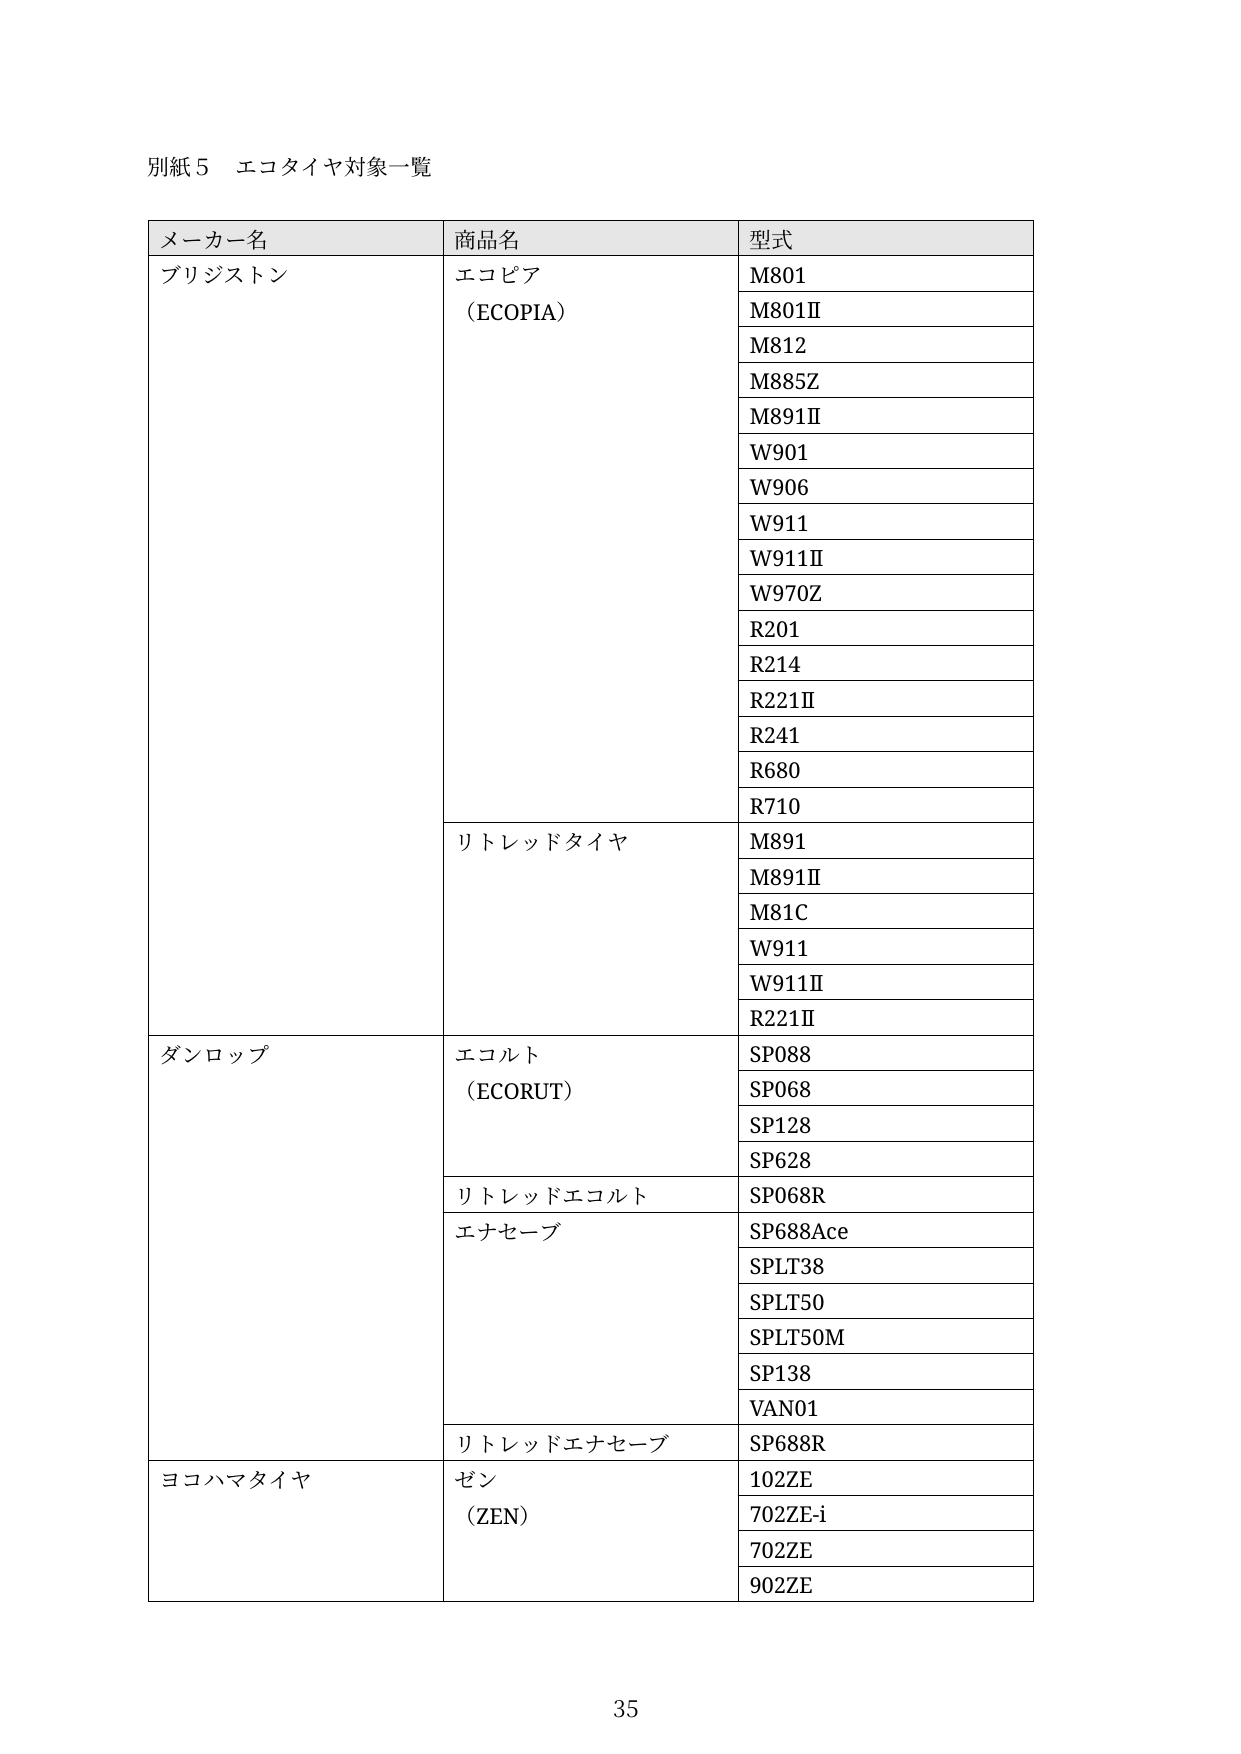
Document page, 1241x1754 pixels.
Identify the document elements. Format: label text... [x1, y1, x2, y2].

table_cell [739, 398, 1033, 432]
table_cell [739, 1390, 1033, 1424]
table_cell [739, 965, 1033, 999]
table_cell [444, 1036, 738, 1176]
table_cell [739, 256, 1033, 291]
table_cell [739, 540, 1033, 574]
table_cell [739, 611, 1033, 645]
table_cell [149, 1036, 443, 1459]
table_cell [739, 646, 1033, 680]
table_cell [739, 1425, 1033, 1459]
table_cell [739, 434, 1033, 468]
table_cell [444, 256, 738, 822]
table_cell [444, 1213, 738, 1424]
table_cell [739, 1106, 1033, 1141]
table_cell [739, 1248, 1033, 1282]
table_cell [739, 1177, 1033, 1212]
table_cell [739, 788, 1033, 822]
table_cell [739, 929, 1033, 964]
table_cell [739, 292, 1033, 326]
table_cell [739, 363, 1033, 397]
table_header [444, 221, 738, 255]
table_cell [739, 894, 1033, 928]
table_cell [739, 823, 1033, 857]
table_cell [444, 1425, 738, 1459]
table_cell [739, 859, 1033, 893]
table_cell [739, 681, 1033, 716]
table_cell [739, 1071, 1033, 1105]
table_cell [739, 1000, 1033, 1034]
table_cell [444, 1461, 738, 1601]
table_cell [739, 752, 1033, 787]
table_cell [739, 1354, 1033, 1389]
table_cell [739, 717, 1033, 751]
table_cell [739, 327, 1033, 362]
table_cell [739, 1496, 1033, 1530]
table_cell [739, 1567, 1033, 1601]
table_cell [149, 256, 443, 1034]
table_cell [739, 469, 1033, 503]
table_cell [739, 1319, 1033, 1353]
text 別紙５ エコタイヤ対象一覧 [148, 148, 1104, 184]
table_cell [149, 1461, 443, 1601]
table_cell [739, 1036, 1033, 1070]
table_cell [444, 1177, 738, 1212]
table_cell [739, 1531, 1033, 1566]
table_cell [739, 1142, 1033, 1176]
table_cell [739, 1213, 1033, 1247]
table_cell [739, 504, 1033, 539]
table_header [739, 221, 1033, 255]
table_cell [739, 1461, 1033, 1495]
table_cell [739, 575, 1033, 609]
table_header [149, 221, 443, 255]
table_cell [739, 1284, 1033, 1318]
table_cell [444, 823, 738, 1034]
